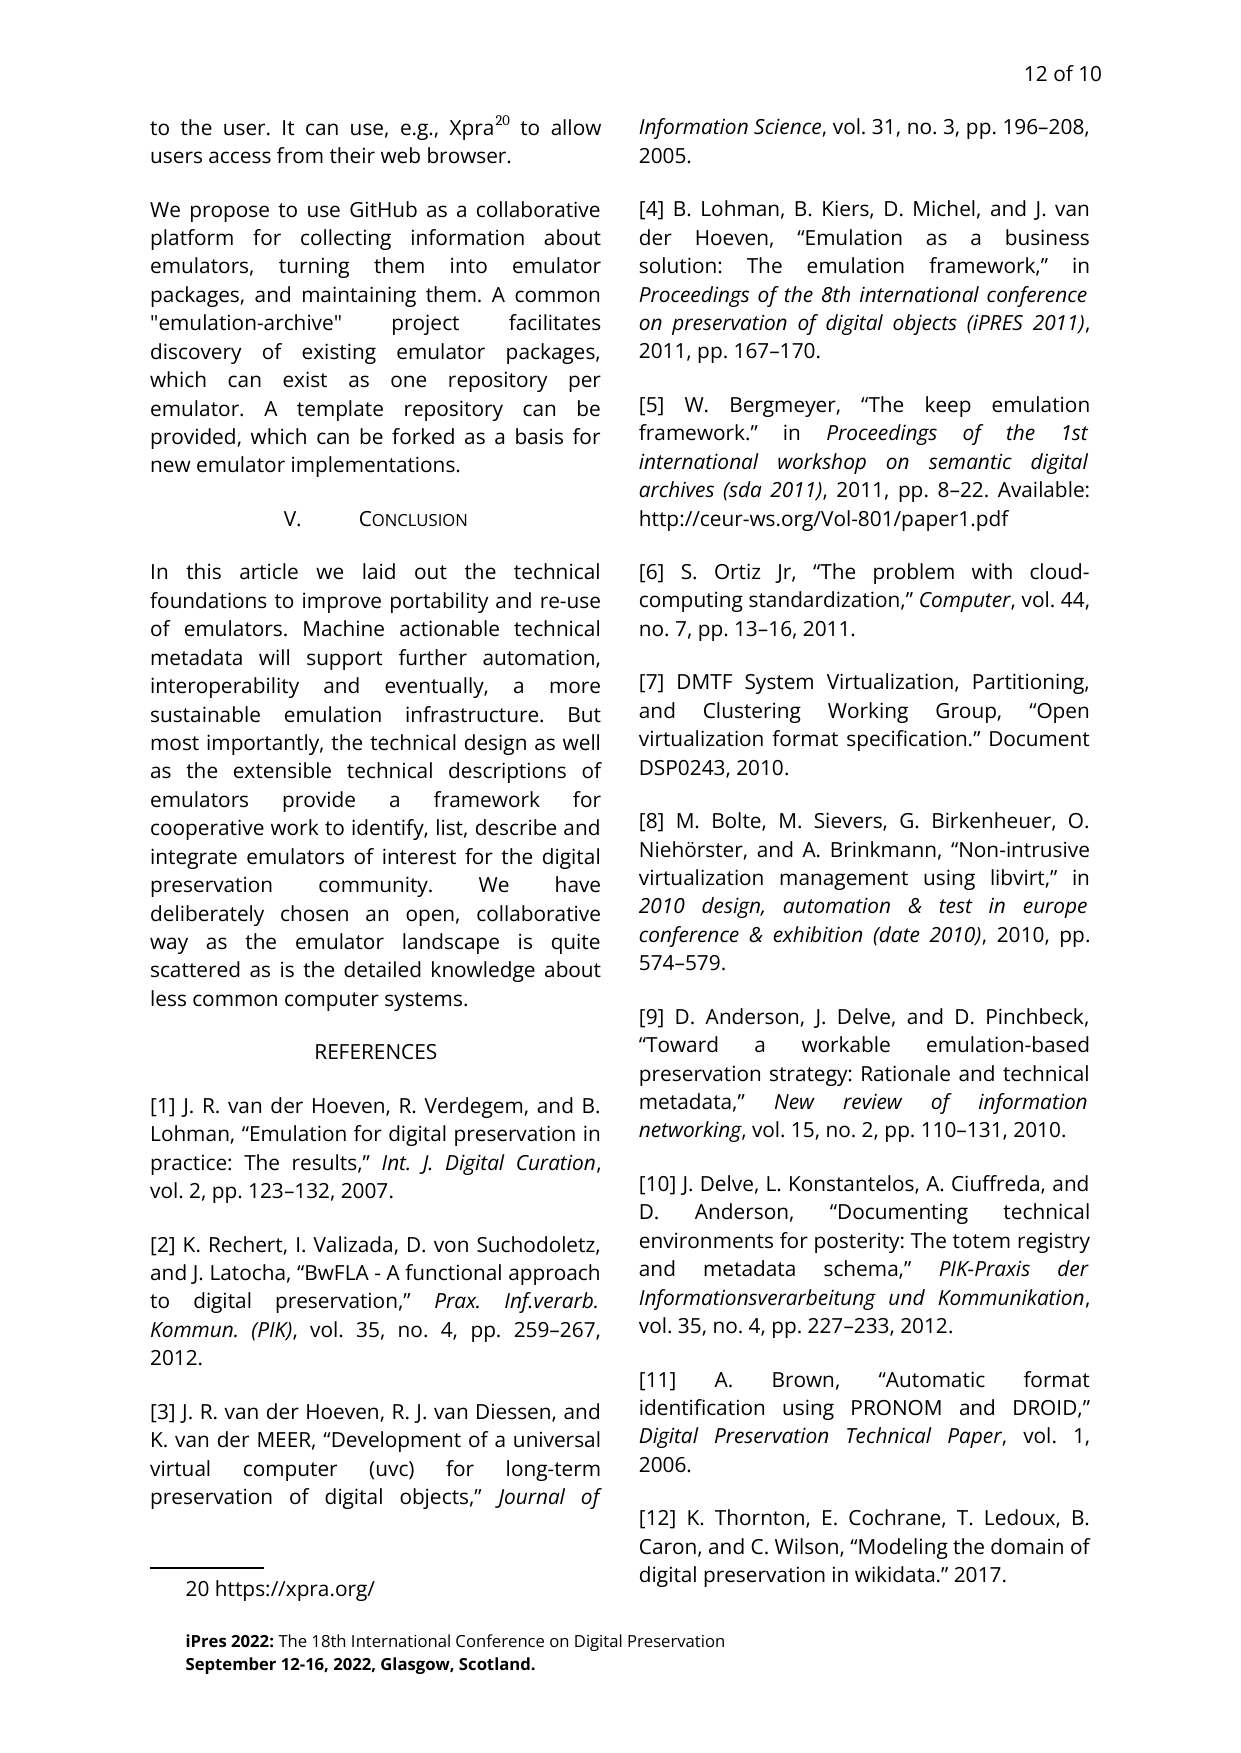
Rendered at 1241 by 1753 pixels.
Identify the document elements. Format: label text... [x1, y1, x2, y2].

text In this article we laid out the technical foundations to improve portability and re-use of emulators. Machine actionable technical metadata will support further automation, interoperability and eventually, a more sustainable emulation infrastructure. But most importantly, the technical design as well as the extensible technical descriptions of emulators provide a framework for cooperative work to identify, list, describe and integrate emulators of interest for the digital preservation community. We have deliberately chosen an open, collaborative way as the emulator landscape is quite scattered as is the detailed knowledge about less common computer systems. [150, 557, 601, 1012]
text [3] J. R. van der Hoeven, R. J. van Diessen, and K. van der MEER, “Development of a universal virtual computer (uvc) for long-term preservation of digital objects,” Journal of Information Science, vol. 31, no. 3, pp. 196–208, 2005. [150, 1397, 601, 1511]
text [9] D. Anderson, J. Delve, and D. Pinchbeck, “Toward a workable emulation-based preservation strategy: Rationale and technical metadata,” New review of information networking, vol. 15, no. 2, pp. 110–131, 2010. [639, 1002, 1090, 1144]
subtitle Conclusion [150, 504, 601, 532]
text [4] B. Lohman, B. Kiers, D. Michel, and J. van der Hoeven, “Emulation as a business solution: The emulation framework,” in Proceedings of the 8th international conference on preservation of digital objects (iPRES 2011), 2011, pp. 167–170. [639, 194, 1090, 365]
text [12] K. Thornton, E. Cochrane, T. Ledoux, B. Caron, and C. Wilson, “Modeling the domain of digital preservation in wikidata.” 2017. [639, 1503, 1090, 1589]
text We propose to use GitHub as a collaborative platform for collecting information about emulators, turning them into emulator packages, and maintaining them. A common "emulation-archive" project facilitates discovery of existing emulator packages, which can exist as one repository per emulator. A template repository can be provided, which can be forked as a basis for new emulator implementations. [150, 195, 601, 479]
text [10] J. Delve, L. Konstantelos, A. Ciuffreda, and D. Anderson, “Documenting technical environments for posterity: The totem registry and metadata schema,” PIK-Praxis der Informationsverarbeitung und Kommunikation, vol. 35, no. 4, pp. 227–233, 2012. [639, 1169, 1090, 1340]
text [8] M. Bolte, M. Sievers, G. Birkenheuer, O. Niehörster, and A. Brinkmann, “Non-intrusive virtualization management using libvirt,” in 2010 design, automation & test in europe conference & exhibition (date 2010), 2010, pp. 574–579. [639, 806, 1090, 977]
text [3] J. R. van der Hoeven, R. J. van Diessen, and K. van der MEER, “Development of a universal virtual computer (uvc) for long-term preservation of digital objects,” Journal of Information Science, vol. 31, no. 3, pp. 196–208, 2005. [639, 112, 1090, 169]
text [5] W. Bergmeyer, “The keep emulation framework.” in Proceedings of the 1st international workshop on semantic digital archives (sda 2011), 2011, pp. 8–22. Available: http://ceur-ws.org/Vol-801/paper1.pdf [639, 390, 1090, 532]
subtitle REFERENCES [150, 1037, 601, 1066]
text [11] A. Brown, “Automatic format identification using PRONOM and DROID,” Digital Preservation Technical Paper, vol. 1, 2006. [639, 1365, 1090, 1478]
text [2] K. Rechert, I. Valizada, D. von Suchodoletz, and J. Latocha, “BwFLA - A functional approach to digital preservation,” Prax. Inf.verarb. Kommun. (PIK), vol. 35, no. 4, pp. 259–267, 2012. [150, 1230, 601, 1372]
text [7] DMTF System Virtualization, Partitioning, and Clustering Working Group, “Open virtualization format specification.” Document DSP0243, 2010. [639, 667, 1090, 781]
text [1] J. R. van der Hoeven, R. Verdegem, and B. Lohman, “Emulation for digital preservation in practice: The results,” Int. J. Digital Curation, vol. 2, pp. 123–132, 2007. [150, 1091, 601, 1205]
text [6] S. Ortiz Jr, “The problem with cloud-computing standardization,” Computer, vol. 44, no. 7, pp. 13–16, 2011. [639, 557, 1090, 642]
